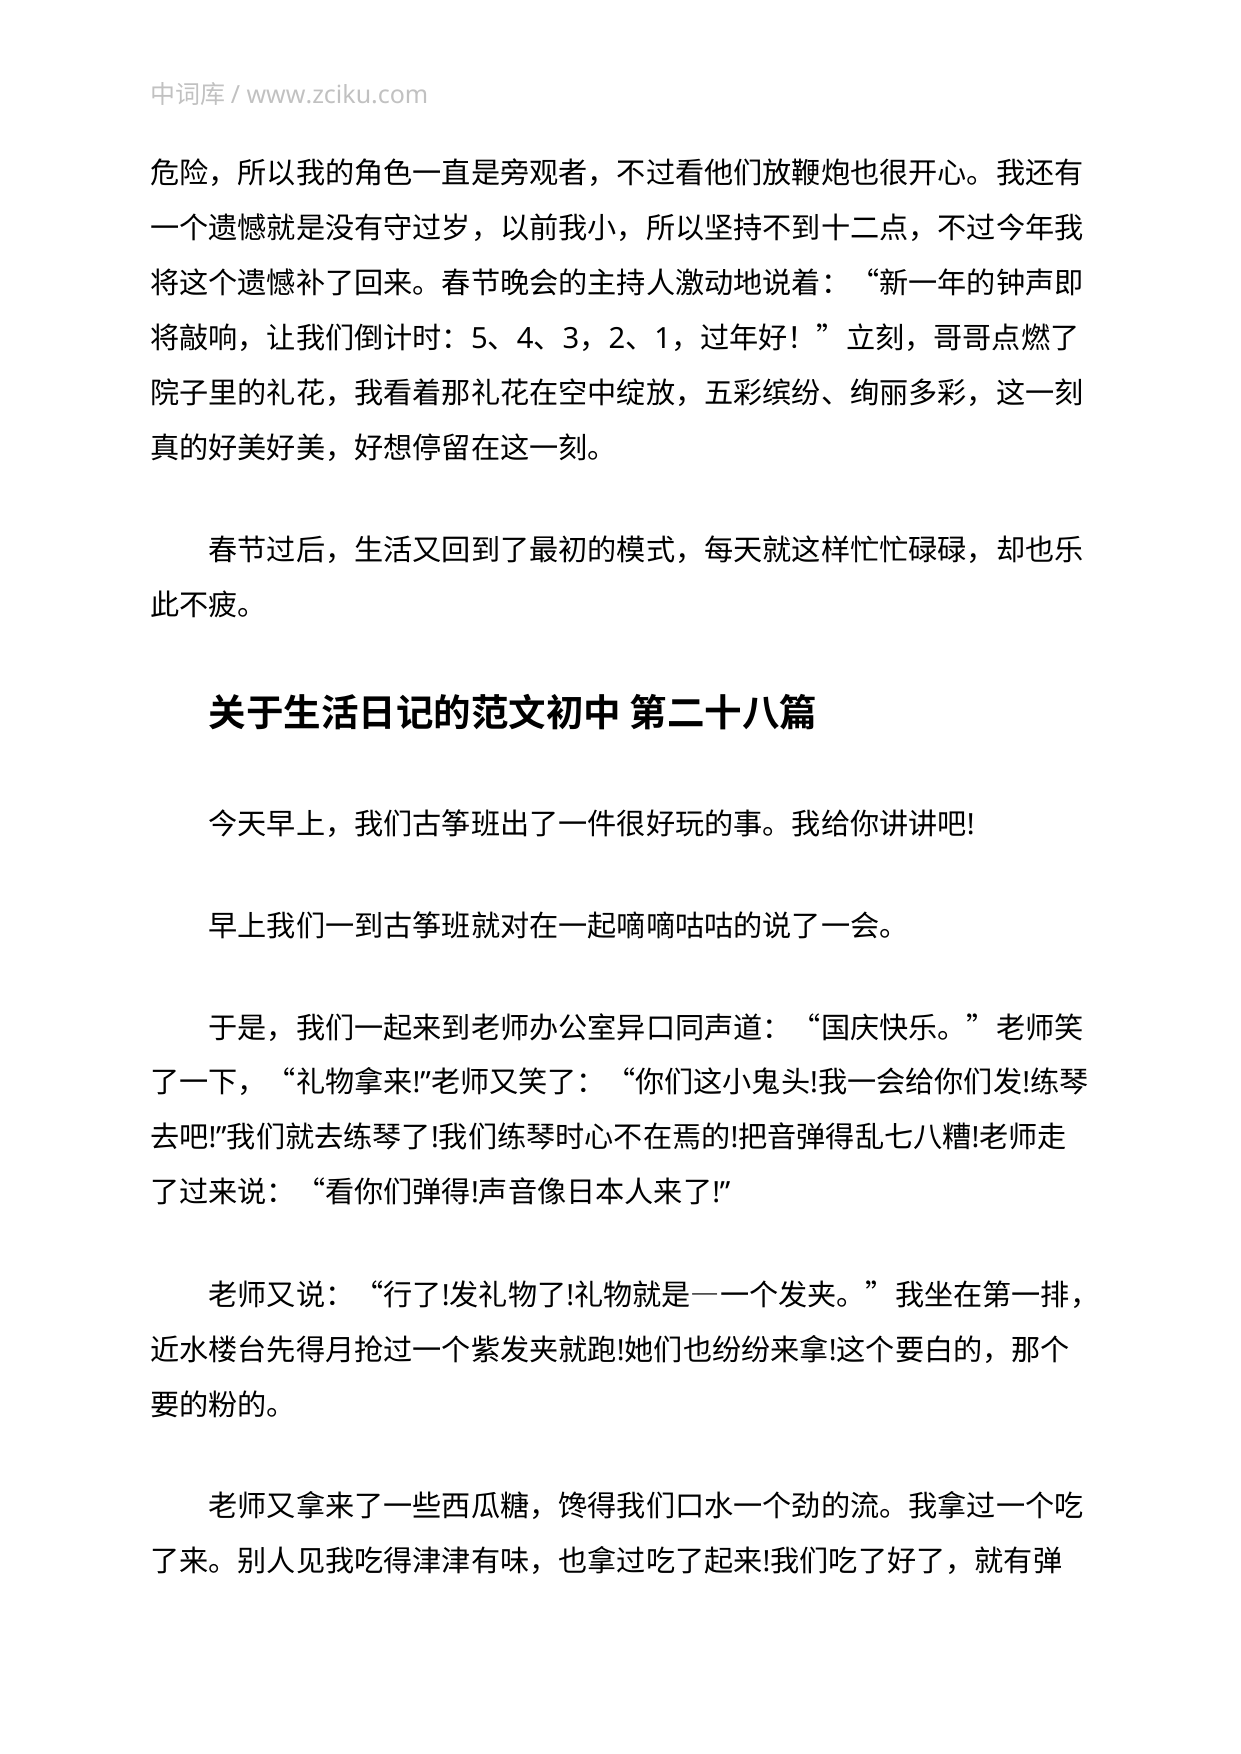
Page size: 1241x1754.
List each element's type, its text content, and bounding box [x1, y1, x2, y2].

text 早上我们一到古筝班就对在一起嘀嘀咕咕的说了一会。 [150, 902, 1090, 945]
text 今天早上，我们古筝班出了一件很好玩的事。我给你讲讲吧! [150, 800, 1090, 843]
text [150, 150, 1090, 467]
text 春节过后，生活又回到了最初的模式，每天就这样忙忙碌碌，却也乐此不疲。 [150, 526, 1090, 623]
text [150, 1483, 1090, 1580]
text 关于生活日记的范文初中 第二十八篇 [150, 683, 1090, 737]
text 老师又说：“行了!发礼物了!礼物就是—一个发夹。”我坐在第一排，近水楼台先得月抢过一个紫发夹就跑!她们也纷纷来拿!这个要白的，那个要的粉的。 [150, 1271, 1090, 1423]
text 于是，我们一起来到老师办公室异口同声道：“国庆快乐。”老师笑了一下，“礼物拿来!”老师又笑了：“你们这小鬼头!我一会给你们发!练琴去吧!”我们就去练琴了!我们练琴时心不在焉的!把音弹得乱七八糟!老师走了过来说：“看你们弹得!声音像日本人来了!” [150, 1004, 1090, 1211]
